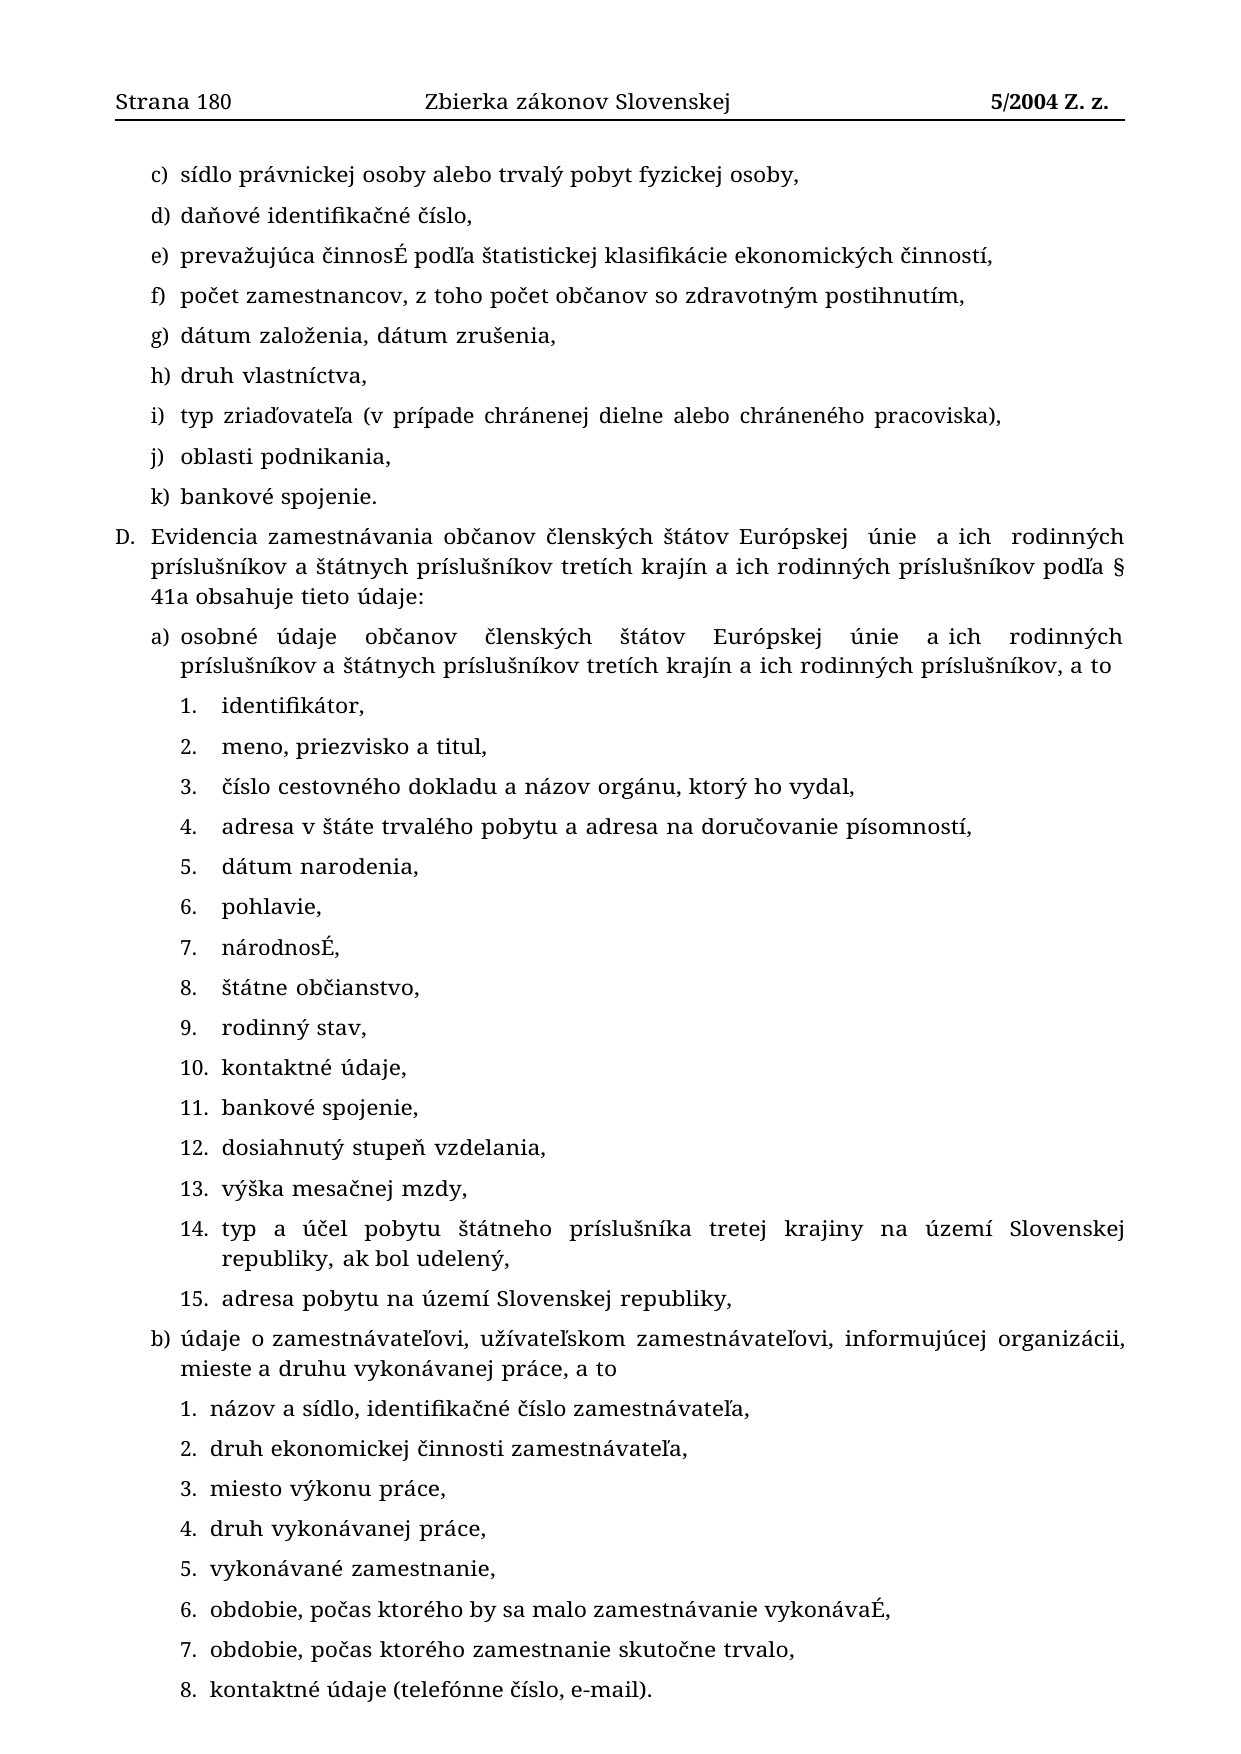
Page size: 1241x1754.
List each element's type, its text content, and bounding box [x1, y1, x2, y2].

list počet zamestnancov, z toho počet občanov so zdravotným postihnutím, [151, 281, 1136, 309]
list kontaktné údaje, [180, 1053, 1136, 1082]
list pohlavie, [180, 892, 1136, 921]
list druh vykonávanej práce, [180, 1514, 1136, 1543]
list dátum narodenia, [180, 852, 1136, 881]
list obdobie, počas ktorého zamestnanie skutočne trvalo, [180, 1635, 1136, 1663]
list osobné údaje občanov členských štátov Európskej únie a ich rodinných príslušníkov a štátnych príslušníkov tretích krajín a ich rodinných príslušníkov, a to [151, 622, 1125, 680]
list Evidencia zamestnávania občanov členských štátov Európskej únie a ich rodinných príslušníkov a štátnych príslušníkov tretích krajín a ich rodinných príslušníkov podľa § 41a obsahuje tieto údaje: [115, 522, 1125, 610]
list dosiahnutý stupeň vzdelania, [180, 1133, 1136, 1162]
list miesto výkonu práce, [180, 1474, 1136, 1503]
list obdobie, počas ktorého by sa malo zamestnávanie vykonávaÉ, [180, 1595, 1136, 1623]
list kontaktné údaje (telefónne číslo, e-mail). [180, 1675, 1136, 1703]
list dátum založenia, dátum zrušenia, [151, 321, 1136, 350]
list číslo cestovného dokladu a názov orgánu, ktorý ho vydal, [180, 772, 1136, 800]
list prevažujúca činnosÉ podľa štatistickej klasifikácie ekonomických činností, [151, 241, 1136, 269]
list daňové identifikačné číslo, [151, 201, 1136, 229]
list rodinný stav, [180, 1013, 1136, 1041]
list druh vlastníctva, [151, 361, 1136, 390]
list výška mesačnej mzdy, [180, 1174, 1136, 1202]
list identifikátor, [180, 692, 1136, 720]
list typ a účel pobytu štátneho príslušníka tretej krajiny na území Slovenskej republiky, ak bol udelený, [180, 1214, 1125, 1272]
list názov a sídlo, identifikačné číslo zamestnávateľa, [180, 1394, 1136, 1422]
list sídlo právnickej osoby alebo trvalý pobyt fyzickej osoby, [151, 161, 1136, 189]
list oblasti podnikania, [151, 442, 1136, 470]
list typ zriaďovateľa (v prípade chránenej dielne alebo chráneného pracoviska), [151, 402, 1136, 430]
list národnosÉ, [180, 933, 1136, 961]
list druh ekonomickej činnosti zamestnávateľa, [180, 1434, 1136, 1462]
list štátne občianstvo, [180, 973, 1136, 1001]
list vykonávané zamestnanie, [180, 1554, 1136, 1583]
list bankové spojenie. [151, 482, 1136, 511]
list údaje o zamestnávateľovi, užívateľskom zamestnávateľovi, informujúcej organizácii, mieste a druhu vykonávanej práce, a to [151, 1324, 1125, 1382]
list meno, priezvisko a titul, [180, 732, 1136, 760]
list bankové spojenie, [180, 1093, 1136, 1122]
list adresa pobytu na území Slovenskej republiky, [180, 1284, 1136, 1312]
list adresa v štáte trvalého pobytu a adresa na doručovanie písomností, [180, 812, 1136, 841]
